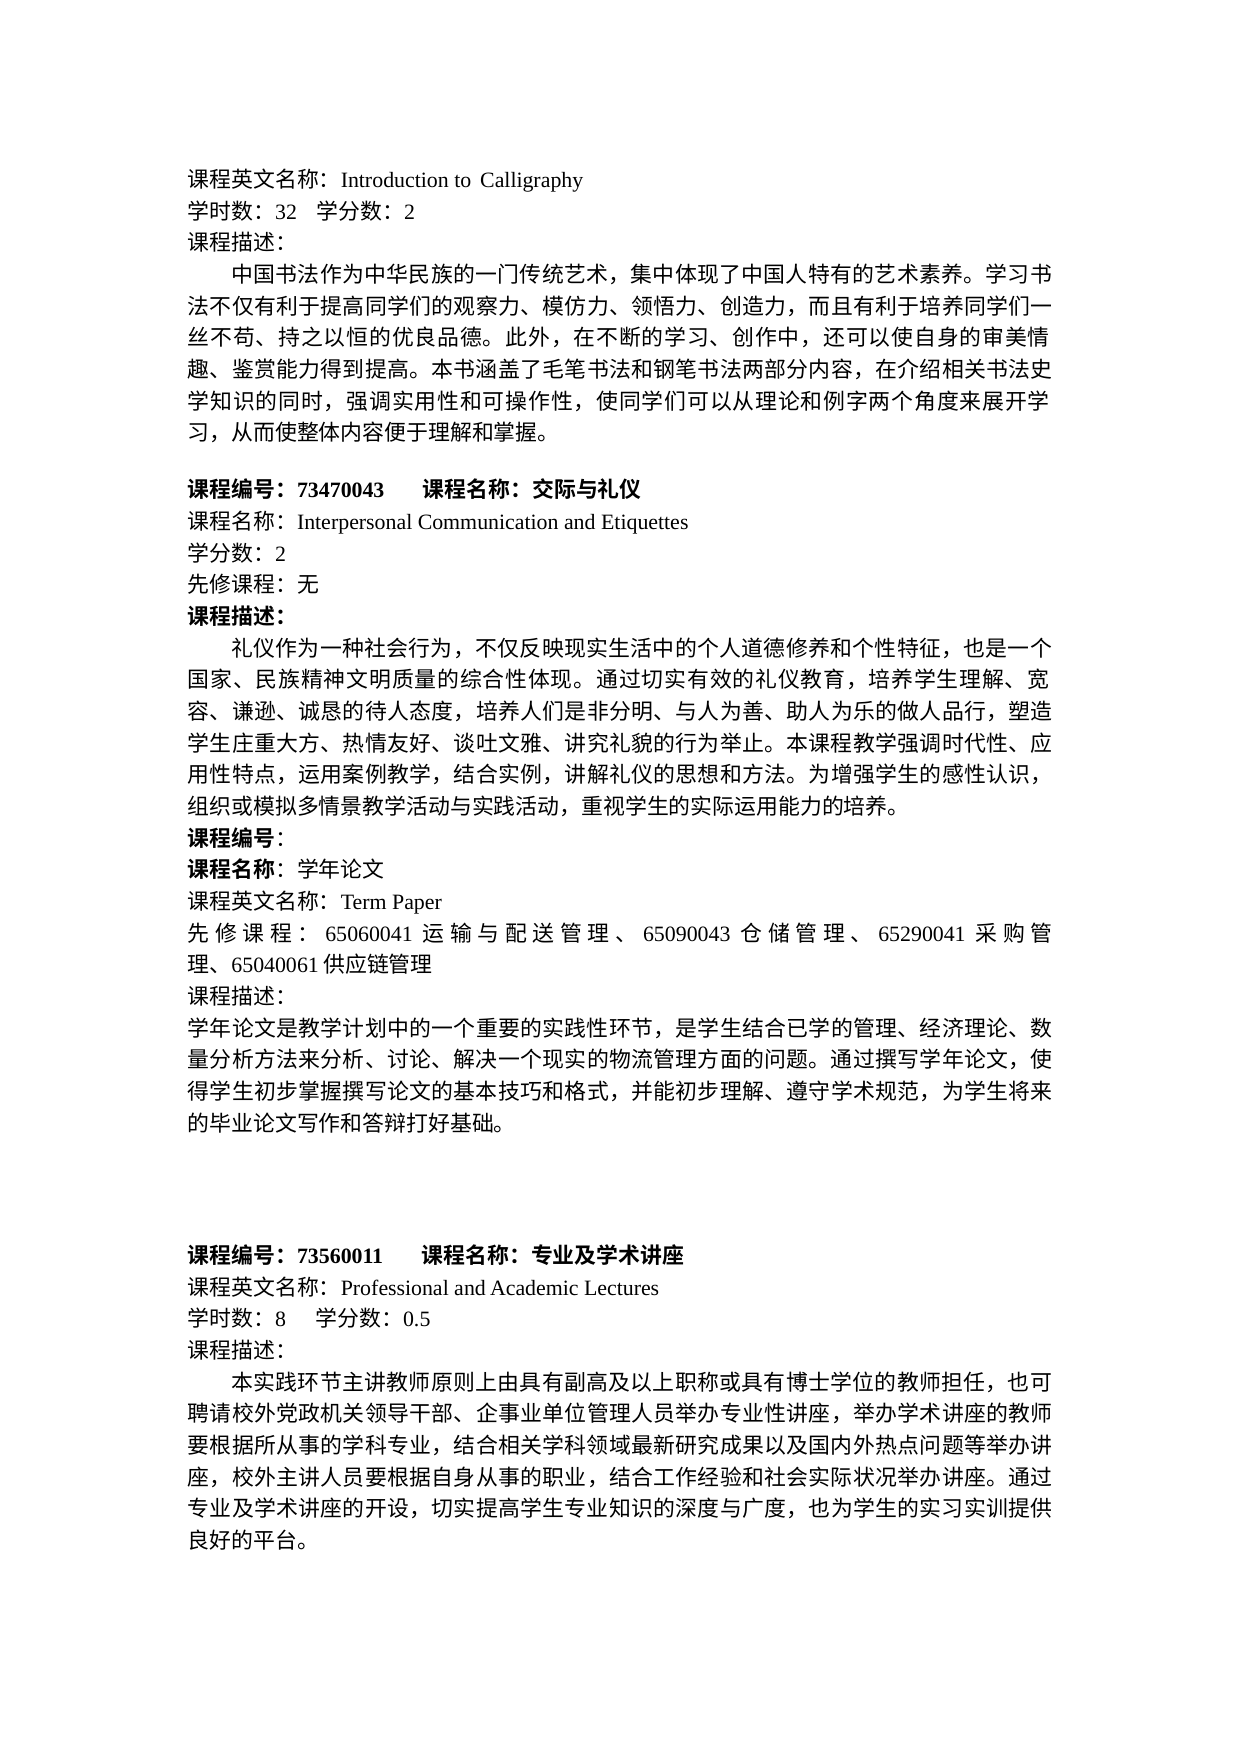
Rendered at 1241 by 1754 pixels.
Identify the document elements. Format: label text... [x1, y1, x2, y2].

text 本实践环节主讲教师原则上由具有副高及以上职称或具有博士学位的教师担任，也可聘请校外党政机关领导干部、企事业单位管理人员举办专业性讲座，举办学术讲座的教师要根据所从事的学科专业，结合相关学科领域最新研究成果以及国内外热点问题等举办讲座，校外主讲人员要根据自身从事的职业，结合工作经验和社会实际状况举办讲座。通过专业及学术讲座的开设，切实提高学生专业知识的深度与广度，也为学生的实习实训提供良好的平台。 [187, 1365, 1053, 1555]
text 课程编号：73560011 课程名称：专业及学术讲座 [187, 1238, 1053, 1270]
text 课程英文名称：Term Paper [187, 884, 1053, 916]
text 学时数：32 学分数：2 [187, 194, 1053, 225]
text 先修课程：65060041运输与配送管理、65090043仓储管理、65290041采购管理、65040061供应链管理 [187, 916, 1053, 979]
text 课程编号： [187, 821, 1053, 852]
text 学年论文是教学计划中的一个重要的实践性环节，是学生结合已学的管理、经济理论、数量分析方法来分析、讨论、解决一个现实的物流管理方面的问题。通过撰写学年论文，使得学生初步掌握撰写论文的基本技巧和格式，并能初步理解、遵守学术规范，为学生将来的毕业论文写作和答辩打好基础。 [187, 1011, 1053, 1137]
text 课程名称：Interpersonal Communication and Etiquettes [187, 504, 1053, 536]
text 课程描述： [187, 225, 1053, 257]
text 课程名称：学年论文 [187, 852, 1053, 884]
text 中国书法作为中华民族的一门传统艺术，集中体现了中国人特有的艺术素养。学习书法不仅有利于提高同学们的观察力、模仿力、领悟力、创造力，而且有利于培养同学们一丝不苟、持之以恒的优良品德。此外，在不断的学习、创作中，还可以使自身的审美情趣、鉴赏能力得到提高。本书涵盖了毛笔书法和钢笔书法两部分内容，在介绍相关书法史学知识的同时，强调实用性和可操作性，使同学们可以从理论和例字两个角度来展开学习，从而使整体内容便于理解和掌握。 [187, 257, 1053, 447]
text 课程描述： [187, 599, 1053, 631]
text 学分数：2 [187, 536, 1053, 567]
text 先修课程：无 [187, 567, 1053, 599]
text 课程描述： [187, 1333, 1053, 1365]
text 课程描述： [187, 979, 1053, 1011]
text 课程英文名称：Professional and Academic Lectures [187, 1270, 1053, 1301]
text 课程英文名称：Introduction to Calligraphy [187, 162, 1053, 194]
text 礼仪作为一种社会行为，不仅反映现实生活中的个人道德修养和个性特征，也是一个国家、民族精神文明质量的综合性体现。通过切实有效的礼仪教育，培养学生理解、宽容、谦逊、诚恳的待人态度，培养人们是非分明、与人为善、助人为乐的做人品行，塑造学生庄重大方、热情友好、谈吐文雅、讲究礼貌的行为举止。本课程教学强调时代性、应用性特点，运用案例教学，结合实例，讲解礼仪的思想和方法。为增强学生的感性认识，组织或模拟多情景教学活动与实践活动，重视学生的实际运用能力的培养。 [187, 631, 1053, 821]
text 学时数：8 学分数：0.5 [187, 1301, 1053, 1333]
text 课程编号：73470043 课程名称：交际与礼仪 [187, 472, 1053, 504]
